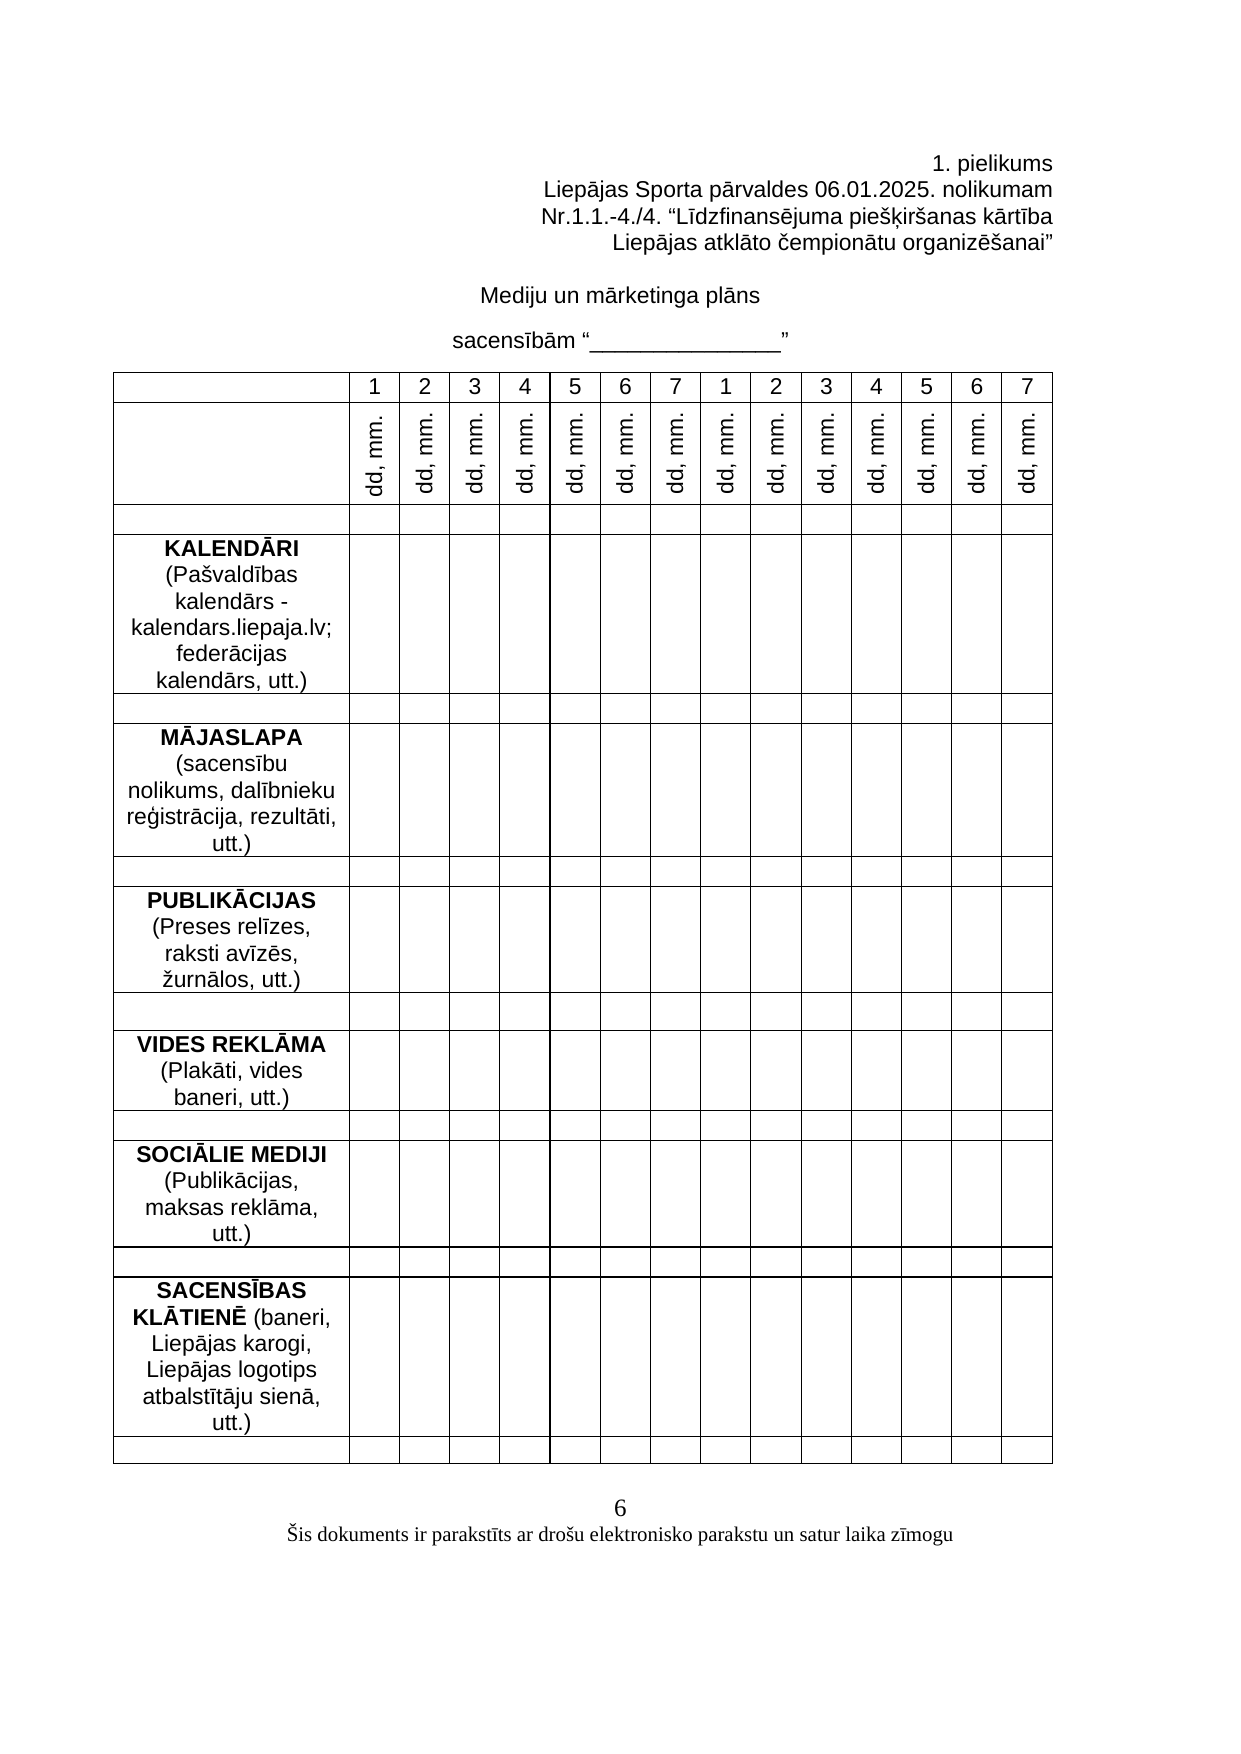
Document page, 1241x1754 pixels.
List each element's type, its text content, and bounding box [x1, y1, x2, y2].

table_cell [952, 1278, 1001, 1436]
table_cell [551, 1141, 600, 1246]
table_cell [601, 1111, 650, 1140]
table_cell [902, 1111, 951, 1140]
table_header [114, 373, 349, 402]
table_cell [701, 1141, 750, 1246]
table_cell [952, 857, 1001, 886]
table_cell [350, 1031, 399, 1110]
table_cell [551, 1248, 600, 1276]
table_cell [651, 724, 700, 856]
table_cell [701, 1437, 750, 1463]
table_cell [350, 1248, 399, 1276]
table_header 2 [751, 373, 801, 402]
table_cell [852, 1141, 901, 1246]
table_cell [802, 993, 851, 1030]
table_cell [751, 724, 801, 856]
table_cell [500, 857, 549, 886]
table_cell [852, 1031, 901, 1110]
table_cell [114, 694, 349, 723]
table_cell [400, 505, 449, 534]
table_cell [350, 1437, 399, 1463]
table_cell [1002, 887, 1052, 992]
text Liepājas Sporta pārvaldes 06.01.2025. nolikumam [187, 176, 1053, 203]
table_cell [751, 694, 801, 723]
table_cell [852, 1278, 901, 1436]
table_cell [551, 694, 600, 723]
table_cell [500, 993, 549, 1030]
table_cell dd, mm. [551, 403, 600, 504]
table_cell [601, 993, 650, 1030]
table_cell [802, 505, 851, 534]
table_header 1 [701, 373, 750, 402]
table_cell [852, 857, 901, 886]
text 1. pielikums [187, 150, 1053, 176]
table_cell [751, 1031, 801, 1110]
table_cell dd, mm. [802, 403, 851, 504]
table_header 1 [350, 373, 399, 402]
table_cell [651, 1031, 700, 1110]
table_cell [350, 505, 399, 534]
table_cell [551, 1437, 600, 1463]
table_header 4 [852, 373, 901, 402]
table_cell [1002, 993, 1052, 1030]
table_cell [651, 1141, 700, 1246]
table_cell [350, 1141, 399, 1246]
table_cell [350, 535, 399, 693]
table_cell [551, 1031, 600, 1110]
table_cell [1002, 694, 1052, 723]
table_cell [400, 1141, 449, 1246]
table_cell [1002, 1141, 1052, 1246]
table_cell [701, 1278, 750, 1436]
table_cell [500, 724, 549, 856]
table_cell [500, 1278, 549, 1436]
table_cell [952, 1141, 1001, 1246]
table_cell [1002, 724, 1052, 856]
table_header 3 [450, 373, 499, 402]
table_cell dd, mm. [350, 403, 399, 504]
table_cell VIDES REKLĀMA (Plakāti, vides baneri, utt.) [114, 1031, 349, 1110]
table_cell [701, 505, 750, 534]
table_cell [551, 724, 600, 856]
table_cell dd, mm. [400, 403, 449, 504]
table_cell [500, 694, 549, 723]
table_cell [651, 1248, 700, 1276]
table_cell SOCIĀLIE MEDIJI (Publikācijas, maksas reklāma, utt.) [114, 1141, 349, 1246]
table_cell [601, 1031, 650, 1110]
table_cell [802, 887, 851, 992]
text Nr.1.1.-4./4. “Līdzfinansējuma piešķiršanas kārtība [187, 203, 1053, 229]
table_cell [852, 505, 901, 534]
table_cell PUBLIKĀCIJAS (Preses relīzes, raksti avīzēs, žurnālos, utt.) [114, 887, 349, 992]
table_cell [450, 1278, 499, 1436]
table_cell [400, 694, 449, 723]
table_cell [751, 1248, 801, 1276]
table_cell [450, 724, 499, 856]
table_cell [114, 993, 349, 1030]
table_cell [902, 505, 951, 534]
table_cell [751, 505, 801, 534]
table_cell [852, 1111, 901, 1140]
table_cell [350, 993, 399, 1030]
table_cell [651, 887, 700, 992]
table_cell [601, 1278, 650, 1436]
table_cell [902, 1031, 951, 1110]
table_cell [1002, 857, 1052, 886]
table_cell [500, 1031, 549, 1110]
table_cell [952, 505, 1001, 534]
table_cell [551, 993, 600, 1030]
table_cell [114, 1437, 349, 1463]
table_cell [751, 535, 801, 693]
text sacensībām “_______________” [187, 327, 1053, 353]
table_cell [500, 887, 549, 992]
table_cell [114, 1248, 349, 1276]
table_cell [1002, 505, 1052, 534]
table_cell [802, 1248, 851, 1276]
table_cell [114, 857, 349, 886]
text Liepājas atklāto čempionātu organizēšanai” [187, 229, 1053, 255]
table_cell [551, 1278, 600, 1436]
table_cell [601, 887, 650, 992]
table_cell dd, mm. [450, 403, 499, 504]
table_cell [902, 1437, 951, 1463]
table_cell dd, mm. [701, 403, 750, 504]
table_cell [601, 1248, 650, 1276]
table_cell [701, 887, 750, 992]
table_cell [751, 1437, 801, 1463]
table_cell [651, 1437, 700, 1463]
table_cell [450, 1248, 499, 1276]
table_cell dd, mm. [852, 403, 901, 504]
table_header 4 [500, 373, 549, 402]
table_cell [651, 535, 700, 693]
table_cell [952, 1111, 1001, 1140]
table_cell [802, 724, 851, 856]
table_cell [500, 1248, 549, 1276]
table_cell [551, 535, 600, 693]
table_cell [400, 535, 449, 693]
table_header 6 [952, 373, 1001, 402]
table_cell [852, 1437, 901, 1463]
table_cell [701, 993, 750, 1030]
table_cell [350, 1111, 399, 1140]
table_cell [701, 1111, 750, 1140]
table_cell [400, 1437, 449, 1463]
table_cell [802, 694, 851, 723]
table_cell [651, 857, 700, 886]
text Mediju un mārketinga plāns [187, 282, 1053, 308]
table_cell [350, 694, 399, 723]
table_cell [902, 1248, 951, 1276]
table_cell [651, 505, 700, 534]
table_cell [400, 1031, 449, 1110]
table_cell [1002, 1437, 1052, 1463]
table_cell [350, 1278, 399, 1436]
table_cell KALENDĀRI (Pašvaldības kalendārs - kalendars.liepaja.lv; federācijas kalendārs, utt.) [114, 535, 349, 693]
table_cell [551, 505, 600, 534]
table_cell dd, mm. [601, 403, 650, 504]
table_cell [114, 403, 349, 504]
table_cell [1002, 1111, 1052, 1140]
table_cell [500, 1141, 549, 1246]
table_cell [450, 1141, 499, 1246]
table_cell [952, 1031, 1001, 1110]
table_cell [952, 535, 1001, 693]
table_cell [400, 1111, 449, 1140]
table_cell [952, 1248, 1001, 1276]
table_cell [601, 694, 650, 723]
table_cell [350, 857, 399, 886]
table_cell [902, 535, 951, 693]
table_cell [601, 857, 650, 886]
table_cell [601, 724, 650, 856]
table_cell dd, mm. [1002, 403, 1052, 504]
table_cell [500, 505, 549, 534]
table_cell [450, 1031, 499, 1110]
table_cell [350, 887, 399, 992]
table_cell [450, 694, 499, 723]
table_cell [1002, 535, 1052, 693]
table_cell [751, 857, 801, 886]
table_header 3 [802, 373, 851, 402]
table_cell [852, 694, 901, 723]
table_cell [902, 694, 951, 723]
table_cell [651, 1278, 700, 1436]
table_cell SACENSĪBAS KLĀTIENĒ (baneri, Liepājas karogi, Liepājas logotips atbalstītāju sienā, utt.) [114, 1278, 349, 1436]
table_cell [651, 1111, 700, 1140]
table_cell [500, 1111, 549, 1140]
table_cell [902, 1278, 951, 1436]
table_header 6 [601, 373, 650, 402]
table_cell [852, 1248, 901, 1276]
table_cell [400, 1248, 449, 1276]
table_cell [751, 1278, 801, 1436]
table_cell [551, 1111, 600, 1140]
table_cell [114, 1111, 349, 1140]
table_cell [450, 505, 499, 534]
table_cell [1002, 1031, 1052, 1110]
table_cell [601, 1141, 650, 1246]
table_cell [952, 694, 1001, 723]
table_cell [400, 724, 449, 856]
table_cell [902, 724, 951, 856]
table_cell [952, 724, 1001, 856]
table_cell [802, 1437, 851, 1463]
table_cell [751, 1111, 801, 1140]
table_cell [902, 887, 951, 992]
table_cell [601, 505, 650, 534]
table_cell [701, 857, 750, 886]
table_cell [350, 724, 399, 856]
table_cell [701, 694, 750, 723]
table_cell [500, 1437, 549, 1463]
table_cell [400, 993, 449, 1030]
table_cell [400, 1278, 449, 1436]
table_cell [852, 724, 901, 856]
table_header 7 [1002, 373, 1052, 402]
table_cell [551, 887, 600, 992]
table_cell [952, 1437, 1001, 1463]
table_header 7 [651, 373, 700, 402]
table_cell [1002, 1278, 1052, 1436]
table_cell [751, 1141, 801, 1246]
table_cell [902, 993, 951, 1030]
table_cell dd, mm. [902, 403, 951, 504]
table_cell [802, 1141, 851, 1246]
table_cell [1002, 1248, 1052, 1276]
table_cell [952, 993, 1001, 1030]
table_cell [601, 1437, 650, 1463]
table_cell [802, 1031, 851, 1110]
table_cell [852, 535, 901, 693]
table_cell [114, 505, 349, 534]
table_cell [802, 857, 851, 886]
table_cell dd, mm. [500, 403, 549, 504]
table_header 5 [551, 373, 600, 402]
table_cell [802, 1278, 851, 1436]
table_cell [400, 857, 449, 886]
table_cell [701, 1031, 750, 1110]
table_cell [601, 535, 650, 693]
table_cell [902, 857, 951, 886]
table_cell dd, mm. [751, 403, 801, 504]
table_cell [450, 993, 499, 1030]
table_cell dd, mm. [952, 403, 1001, 504]
table_cell [751, 887, 801, 992]
table_cell [701, 724, 750, 856]
table_cell dd, mm. [651, 403, 700, 504]
table_cell MĀJASLAPA (sacensību nolikums, dalībnieku reģistrācija, rezultāti, utt.) [114, 724, 349, 856]
table_cell [551, 857, 600, 886]
table_cell [701, 1248, 750, 1276]
table_cell [802, 1111, 851, 1140]
table_header 5 [902, 373, 951, 402]
table_cell [852, 887, 901, 992]
table_cell [852, 993, 901, 1030]
table_cell [500, 535, 549, 693]
table_cell [450, 1437, 499, 1463]
table_cell [651, 694, 700, 723]
table_cell [751, 993, 801, 1030]
table_cell [450, 887, 499, 992]
table_header 2 [400, 373, 449, 402]
table_cell [952, 887, 1001, 992]
table_cell [651, 993, 700, 1030]
table_cell [701, 535, 750, 693]
table_cell [902, 1141, 951, 1246]
table_cell [450, 535, 499, 693]
table_cell [400, 887, 449, 992]
table_cell [802, 535, 851, 693]
table_cell [450, 1111, 499, 1140]
table_cell [450, 857, 499, 886]
